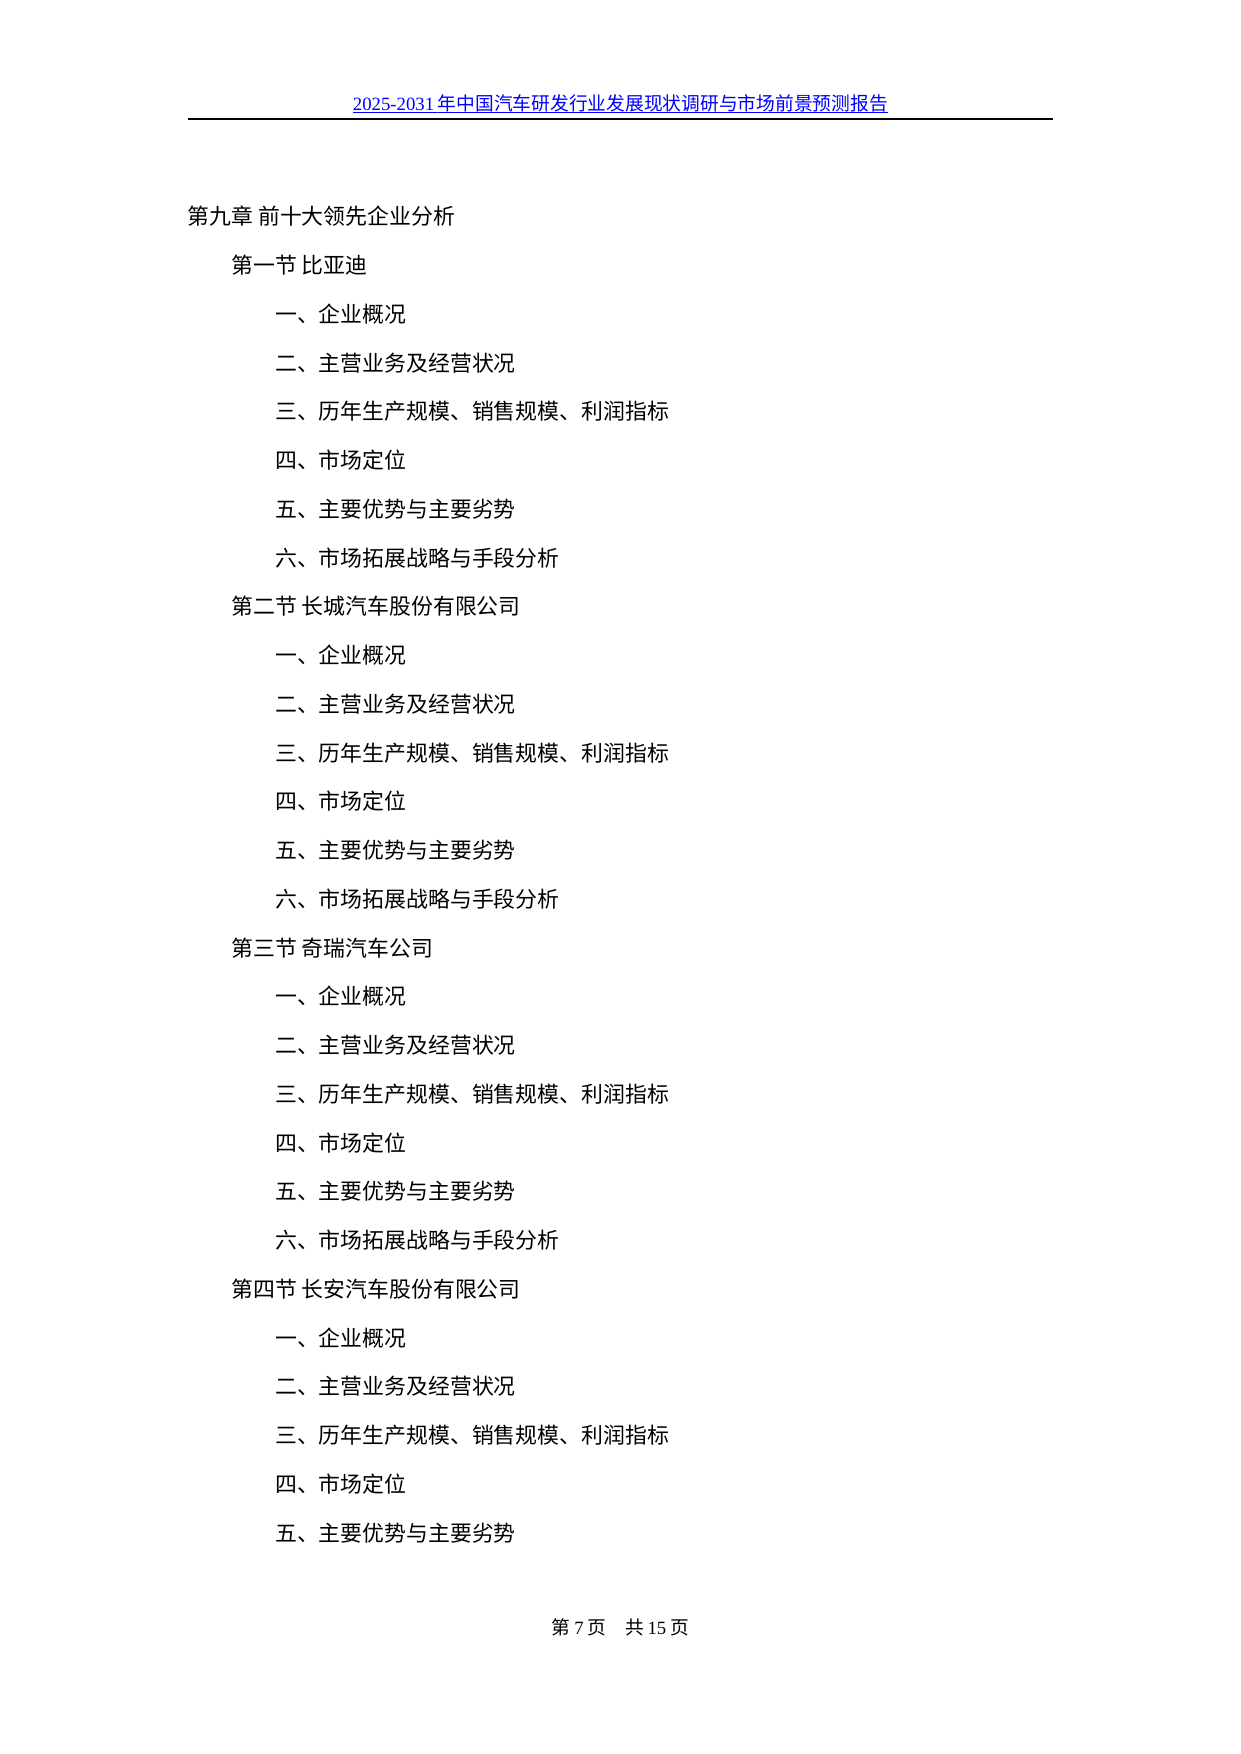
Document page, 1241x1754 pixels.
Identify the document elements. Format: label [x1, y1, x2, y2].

text [187, 150, 1053, 1548]
